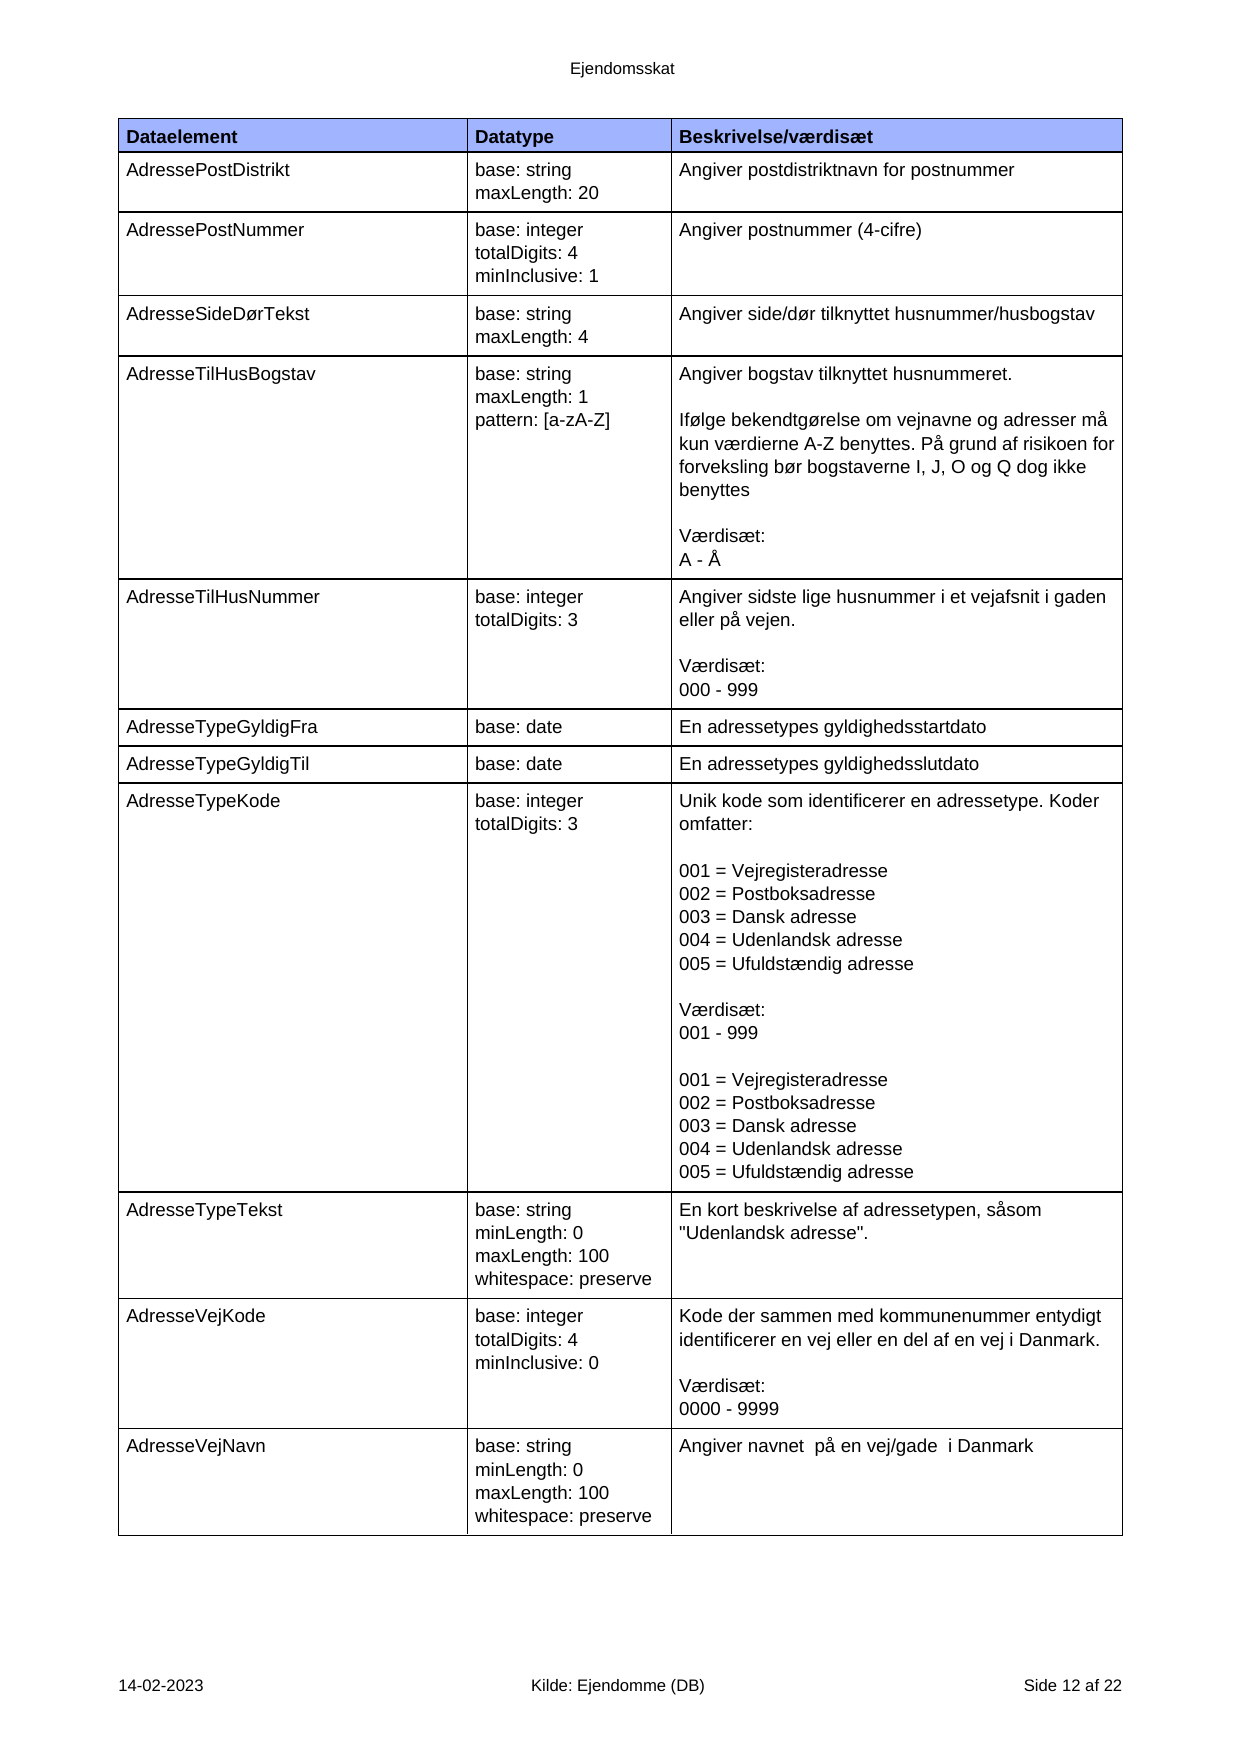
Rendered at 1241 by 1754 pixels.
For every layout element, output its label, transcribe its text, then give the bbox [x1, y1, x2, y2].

table_cell base: string minLength: 0 maxLength: 100 whitespace: preserve [468, 1193, 671, 1298]
table_header Dataelement [119, 119, 467, 151]
table_cell AdressePostDistrikt [119, 153, 467, 211]
table_cell En kort beskrivelse af adressetypen, såsom "Udenlandsk adresse". [672, 1193, 1122, 1298]
table_cell AdresseTypeGyldigTil [119, 747, 467, 782]
table_cell base: string maxLength: 4 [468, 296, 671, 355]
table_cell base: date [468, 747, 671, 782]
table_cell AdresseVejNavn [119, 1429, 467, 1534]
table_cell base: string maxLength: 1 pattern: [a-zA-Z] [468, 357, 671, 578]
table_cell En adressetypes gyldighedsstartdato [672, 710, 1122, 745]
table_cell Angiver navnet på en vej/gade i Danmark [672, 1429, 1122, 1534]
table_header Beskrivelse/værdisæt [672, 119, 1122, 151]
table_cell AdresseSideDørTekst [119, 296, 467, 355]
table_cell Angiver bogstav tilknyttet husnummeret. Ifølge bekendtgørelse om vejnavne og adresser må kun værdierne A-Z benyttes. På grund af risikoen for forveksling bør bogstaverne I, J, O og Q dog ikke benyttes Værdisæt: A - Å [672, 357, 1122, 578]
table_cell base: integer totalDigits: 4 minInclusive: 1 [468, 213, 671, 295]
table_cell base: integer totalDigits: 3 [468, 580, 671, 708]
table_cell AdresseVejKode [119, 1299, 467, 1428]
table_cell Unik kode som identificerer en adressetype. Koder omfatter: 001 = Vejregisteradresse 002 = Postboksadresse 003 = Dansk adresse 004 = Udenlandsk adresse 005 = Ufuldstændig adresse Værdisæt: 001 - 999 001 = Vejregisteradresse 002 = Postboksadresse 003 = Dansk adresse 004 = Udenlandsk adresse 005 = Ufuldstændig adresse [672, 784, 1122, 1191]
table_cell base: string minLength: 0 maxLength: 100 whitespace: preserve [468, 1429, 671, 1534]
table_cell AdresseTypeTekst [119, 1193, 467, 1298]
table_cell AdresseTilHusNummer [119, 580, 467, 708]
table_cell AdressePostNummer [119, 213, 467, 295]
table_header Datatype [468, 119, 671, 151]
table_cell base: integer totalDigits: 3 [468, 784, 671, 1191]
table_cell AdresseTypeKode [119, 784, 467, 1191]
table_cell Angiver postdistriktnavn for postnummer [672, 153, 1122, 211]
table_cell AdresseTilHusBogstav [119, 357, 467, 578]
table_cell Angiver sidste lige husnummer i et vejafsnit i gaden eller på vejen. Værdisæt: 000 - 999 [672, 580, 1122, 708]
table_cell Angiver side/dør tilknyttet husnummer/husbogstav [672, 296, 1122, 355]
table_cell base: date [468, 710, 671, 745]
table_cell Angiver postnummer (4-cifre) [672, 213, 1122, 295]
table_cell Kode der sammen med kommunenummer entydigt identificerer en vej eller en del af en vej i Danmark. Værdisæt: 0000 - 9999 [672, 1299, 1122, 1428]
table_cell En adressetypes gyldighedsslutdato [672, 747, 1122, 782]
table_cell AdresseTypeGyldigFra [119, 710, 467, 745]
table_cell base: integer totalDigits: 4 minInclusive: 0 [468, 1299, 671, 1428]
table_cell base: string maxLength: 20 [468, 153, 671, 211]
